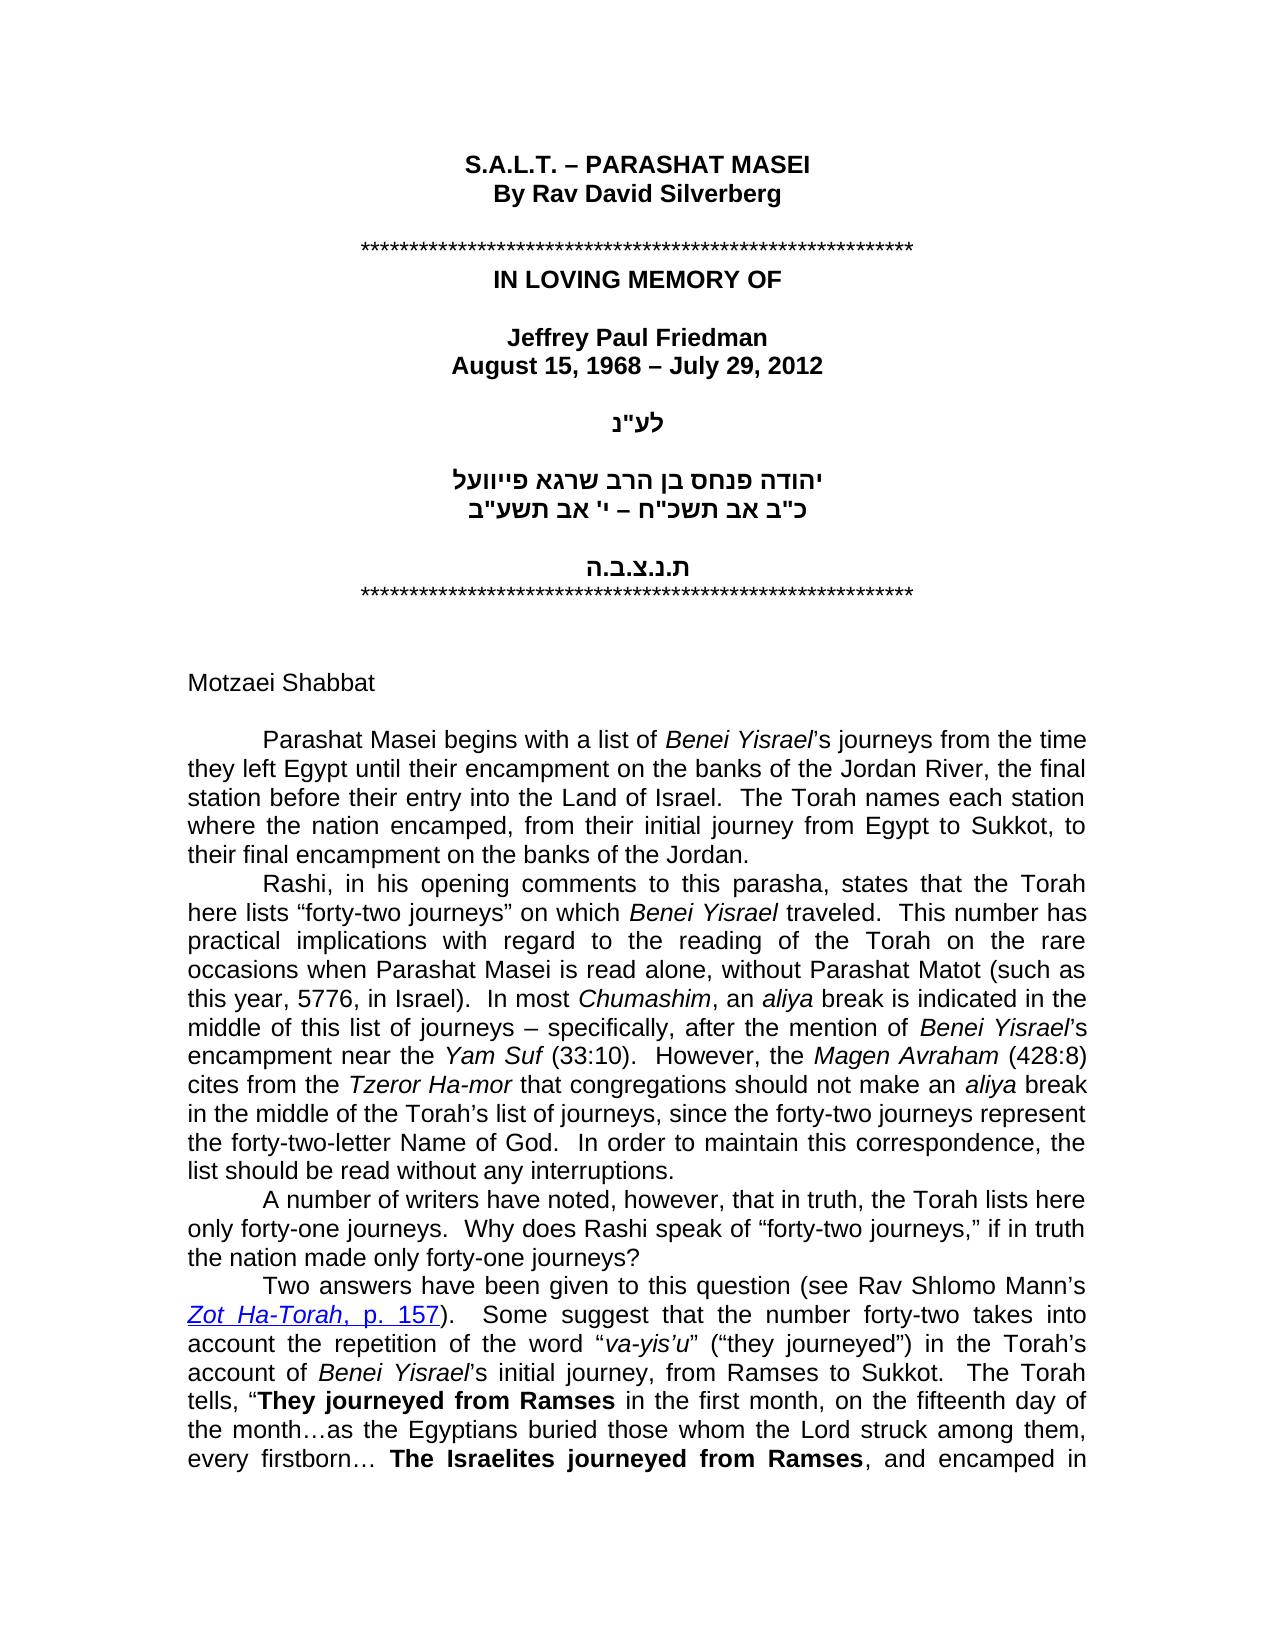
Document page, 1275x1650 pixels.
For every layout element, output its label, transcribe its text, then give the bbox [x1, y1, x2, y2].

text IN LOVING MEMORY OF [187, 265, 1087, 294]
text S.A.L.T. – PARASHAT MASEI [187, 150, 1087, 179]
text Motzaei Shabbat [187, 667, 1087, 696]
text ********************************************************* [187, 236, 1087, 265]
text A number of writers have noted, however, that in truth, the Torah lists here only forty-one journeys. Why does Rashi speak of “forty-two journeys,” if in truth the nation made only forty-one journeys? [187, 1185, 1087, 1271]
text August 15, 1968 – July 29, 2012 [187, 351, 1087, 380]
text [187, 1271, 1087, 1472]
text By Rav David Silverberg [187, 179, 1087, 207]
text כ"ב אב תשכ"ח – י' אב תשע"ב [187, 495, 1087, 524]
text ת.נ.צ.ב.ה [187, 552, 1087, 581]
text Jeffrey Paul Friedman [187, 322, 1087, 351]
text ********************************************************* [187, 581, 1087, 610]
text Rashi, in his opening comments to this parasha, states that the Torah here lists “forty-two journeys” on which Benei Yisrael traveled. This number has practical implications with regard to the reading of the Torah on the rare occasions when Parashat Masei is read alone, without Parashat Matot (such as this year, 5776, in Israel). In most Chumashim, an aliya break is indicated in the middle of this list of journeys – specifically, after the mention of Benei Yisrael’s encampment near the Yam Suf (33:10). However, the Magen Avraham (428:8) cites from the Tzeror Ha-mor that congregations should not make an aliya break in the middle of the Torah’s list of journeys, since the forty-two journeys represent the forty-two-letter Name of God. In order to maintain this correspondence, the list should be read without any interruptions. [187, 869, 1087, 1185]
text יהודה פנחס בן הרב שרגא פייוועל [187, 466, 1087, 495]
text Parashat Masei begins with a list of Benei Yisrael’s journeys from the time they left Egypt until their encampment on the banks of the Jordan River, the final station before their entry into the Land of Israel. The Torah names each station where the nation encamped, from their initial journey from Egypt to Sukkot, to their final encampment on the banks of the Jordan. [187, 725, 1087, 869]
text לע"נ [187, 409, 1087, 437]
